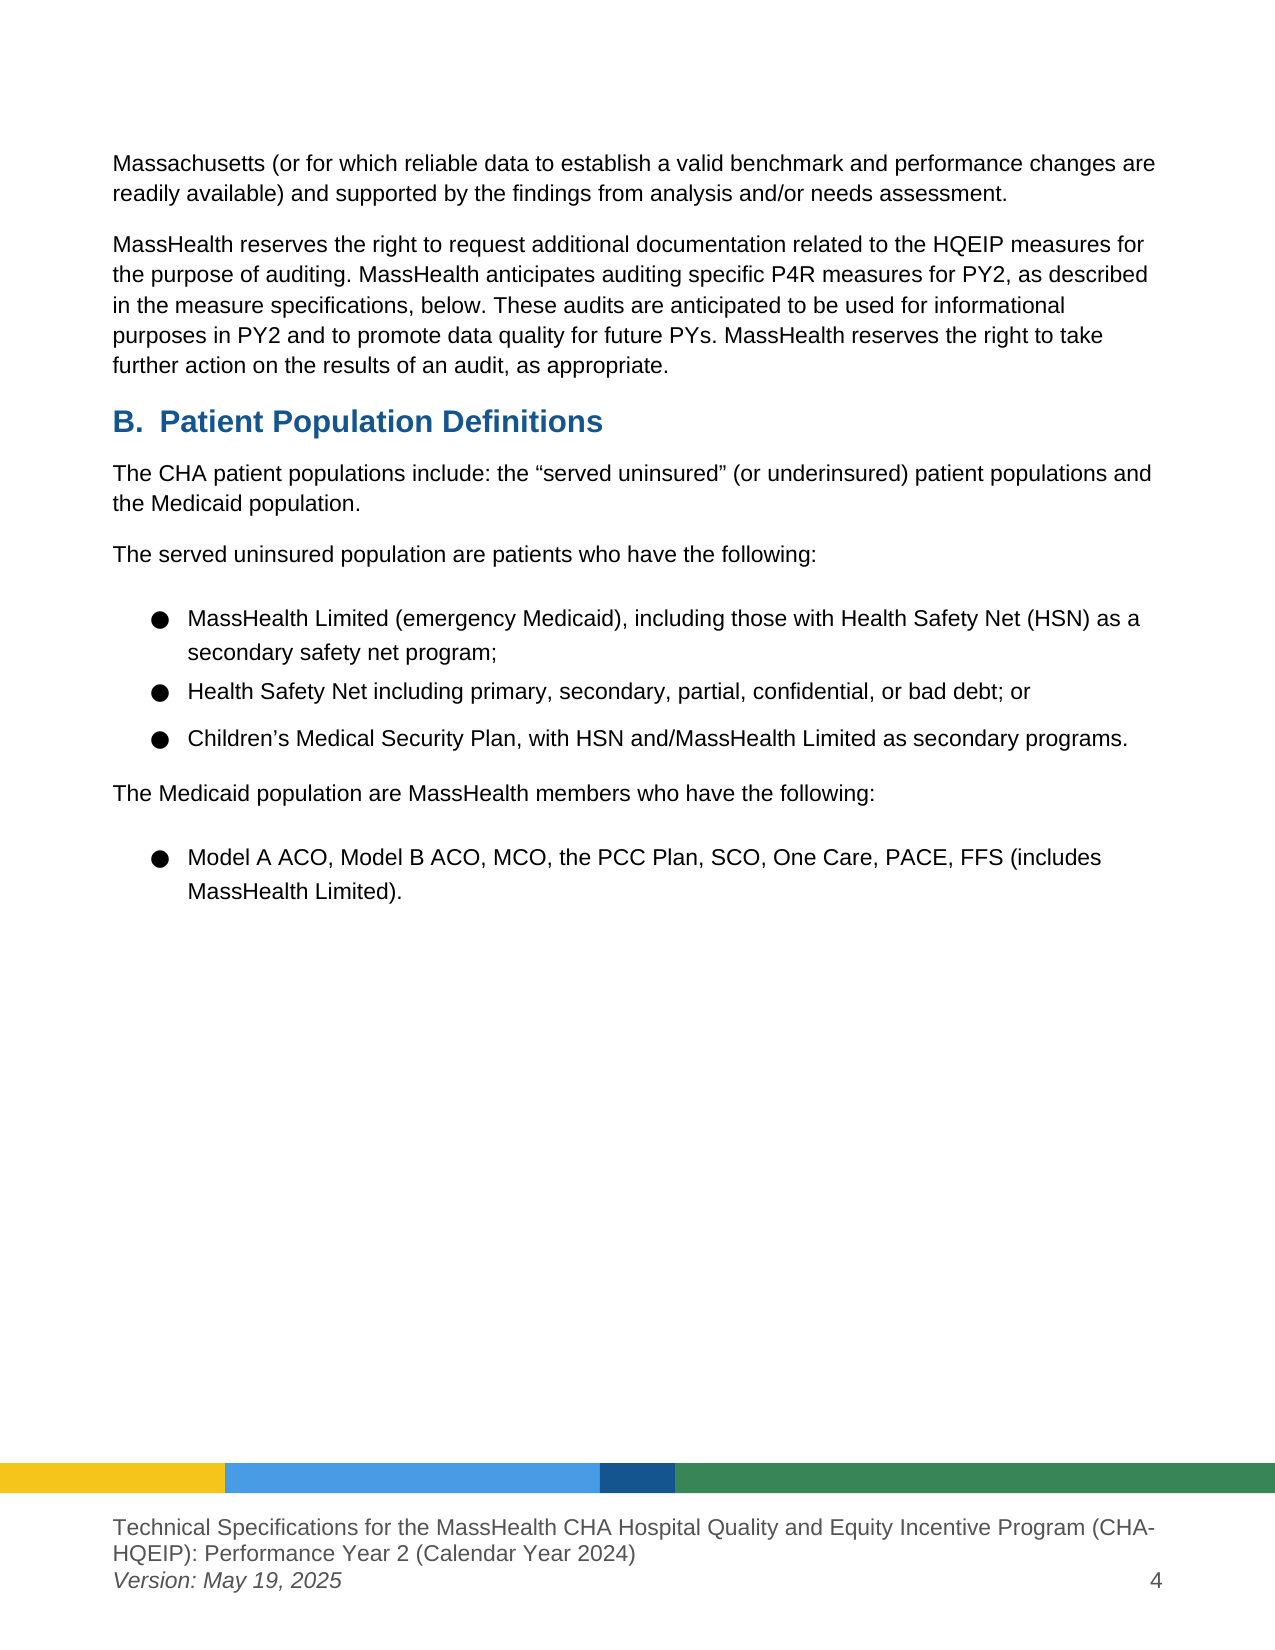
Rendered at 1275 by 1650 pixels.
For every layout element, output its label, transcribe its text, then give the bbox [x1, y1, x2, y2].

list Children’s Medical Security Plan, with HSN and/MassHealth Limited as secondary programs. [150, 712, 1162, 759]
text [112, 150, 1162, 207]
list Health Safety Net including primary, secondary, partial, confidential, or bad debt; or [150, 666, 1162, 712]
text The Medicaid population are MassHealth members who have the following: [112, 780, 1162, 807]
text MassHealth reserves the right to request additional documentation related to the HQEIP measures for the purpose of auditing. MassHealth anticipates auditing specific P4R measures for PY2, as described in the measure specifications, below. These audits are anticipated to be used for informational purposes in PY2 and to promote data quality for future PYs. MassHealth reserves the right to take further action on the results of an audit, as appropriate. [112, 231, 1162, 378]
text The CHA patient populations include: the “served uninsured” (or underinsured) patient populations and the Medicaid population. [112, 460, 1162, 516]
list Model A ACO, Model B ACO, MCO, the PCC Plan, SCO, One Care, PACE, FFS (includes MassHealth Limited). [150, 831, 1162, 905]
list MassHealth Limited (emergency Medicaid), including those with Health Safety Net (HSN) as a secondary safety net program; [150, 592, 1162, 666]
subtitle Patient Population Definitions [112, 403, 1162, 439]
text The served uninsured population are patients who have the following: [112, 541, 1162, 567]
